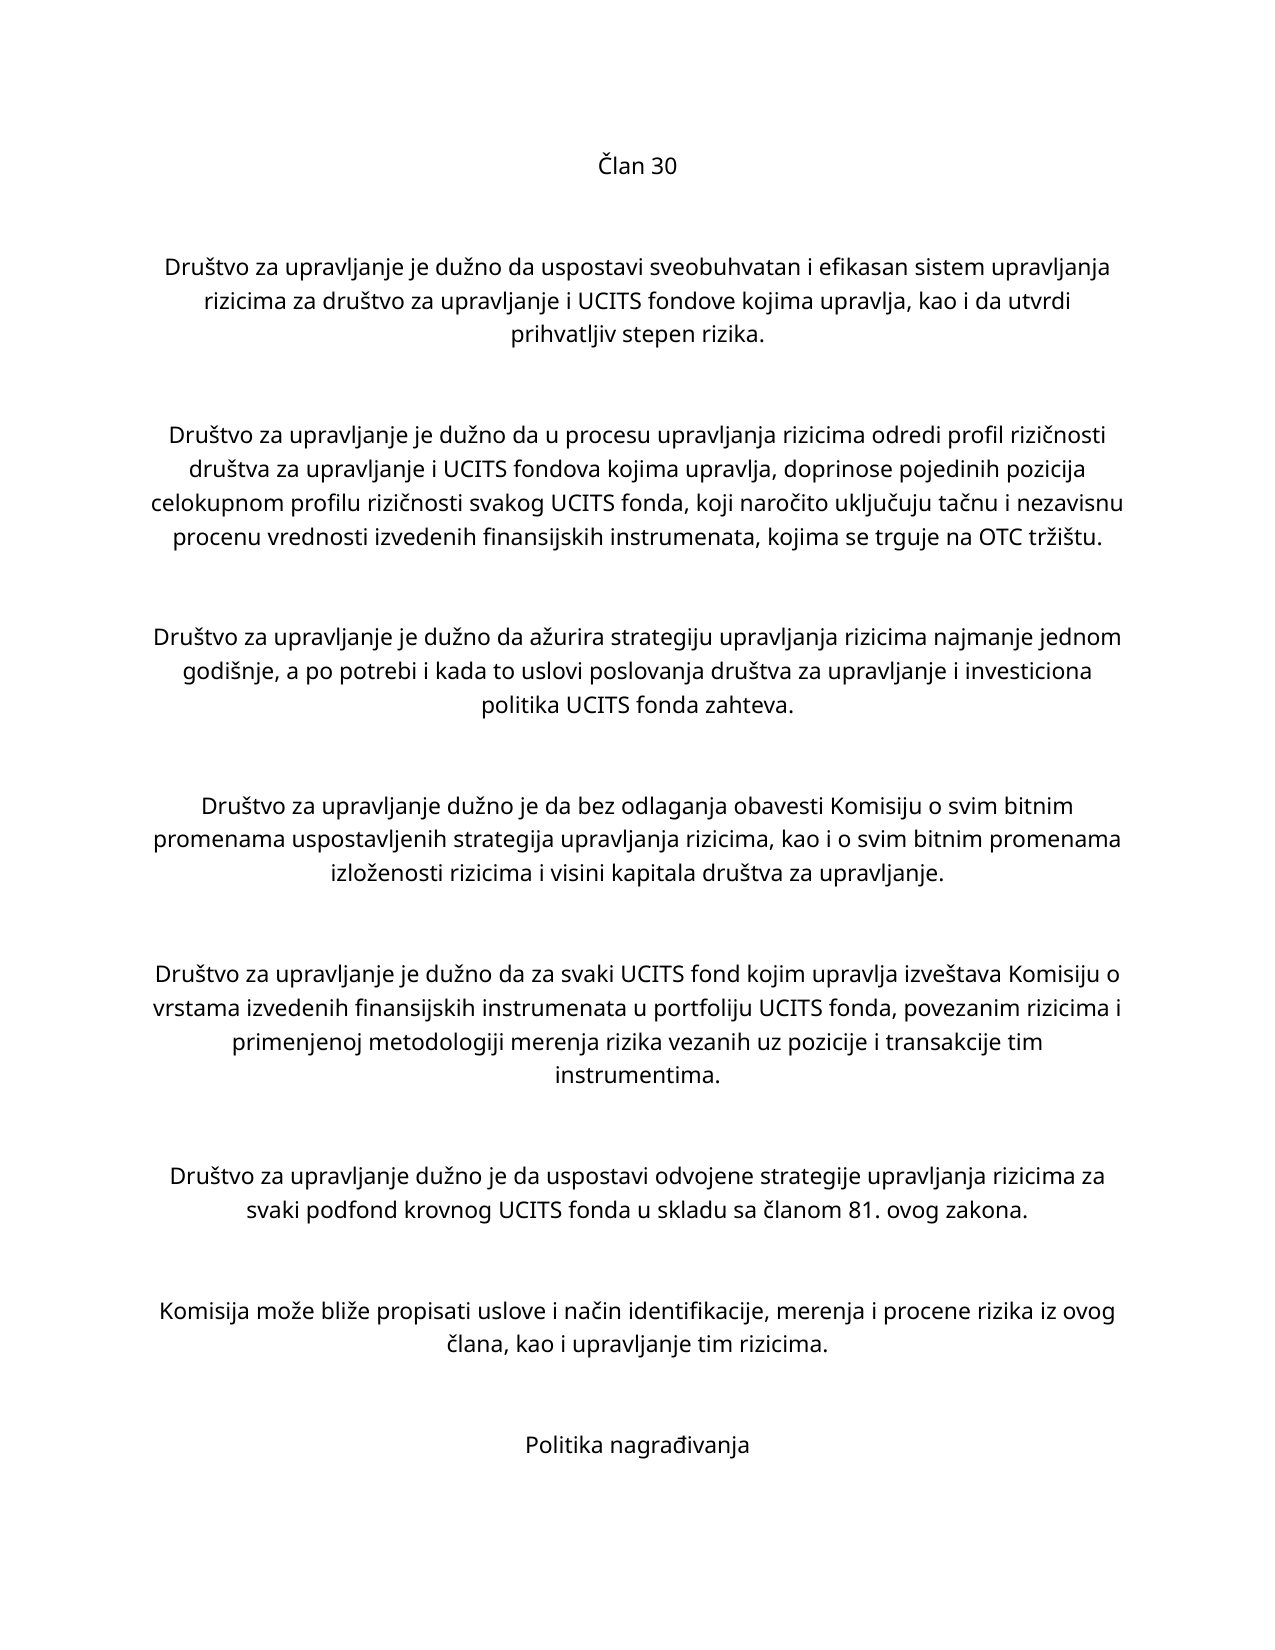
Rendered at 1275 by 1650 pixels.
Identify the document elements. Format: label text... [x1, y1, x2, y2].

text Komisija može bliže propisati uslove i način identifikacije, merenja i procene rizika iz ovog člana, kao i upravljanje tim rizicima. [150, 1294, 1125, 1359]
text Društvo za upravljanje dužno je da bez odlaganja obavesti Komisiju o svim bitnim promenama uspostavljenih strategija upravljanja rizicima, kao i o svim bitnim promenama izloženosti rizicima i visini kapitala društva za upravljanje. [150, 789, 1125, 888]
text Član 30 [150, 150, 1125, 181]
text Društvo za upravljanje je dužno da ažurira strategiju upravljanja rizicima najmanje jednom godišnje, a po potrebi i kada to uslovi poslovanja društva za upravljanje i investiciona politika UCITS fonda zahteva. [150, 621, 1125, 720]
text Društvo za upravljanje je dužno da uspostavi sveobuhvatan i efikasan sistem upravljanja rizicima za društvo za upravljanje i UCITS fondove kojima upravlja, kao i da utvrdi prihvatljiv stepen rizika. [150, 251, 1125, 349]
text Društvo za upravljanje je dužno da za svaki UCITS fond kojim upravlja izveštava Komisiju o vrstama izvedenih finansijskih instrumenata u portfoliju UCITS fonda, povezanim rizicima i primenjenoj metodologiji merenja rizika vezanih uz pozicije i transakcije tim instrumentima. [150, 958, 1125, 1090]
text Politika nagrađivanja [150, 1429, 1125, 1460]
text Društvo za upravljanje je dužno da u procesu upravljanja rizicima odredi profil rizičnosti društva za upravljanje i UCITS fondova kojima upravlja, doprinose pojedinih pozicija celokupnom profilu rizičnosti svakog UCITS fonda, koji naročito uključuju tačnu i nezavisnu procenu vrednosti izvedenih finansijskih instrumenata, kojima se trguje na OTC tržištu. [150, 419, 1125, 552]
text Društvo za upravljanje dužno je da uspostavi odvojene strategije upravljanja rizicima za svaki podfond krovnog UCITS fonda u skladu sa članom 81. ovog zakona. [150, 1160, 1125, 1225]
